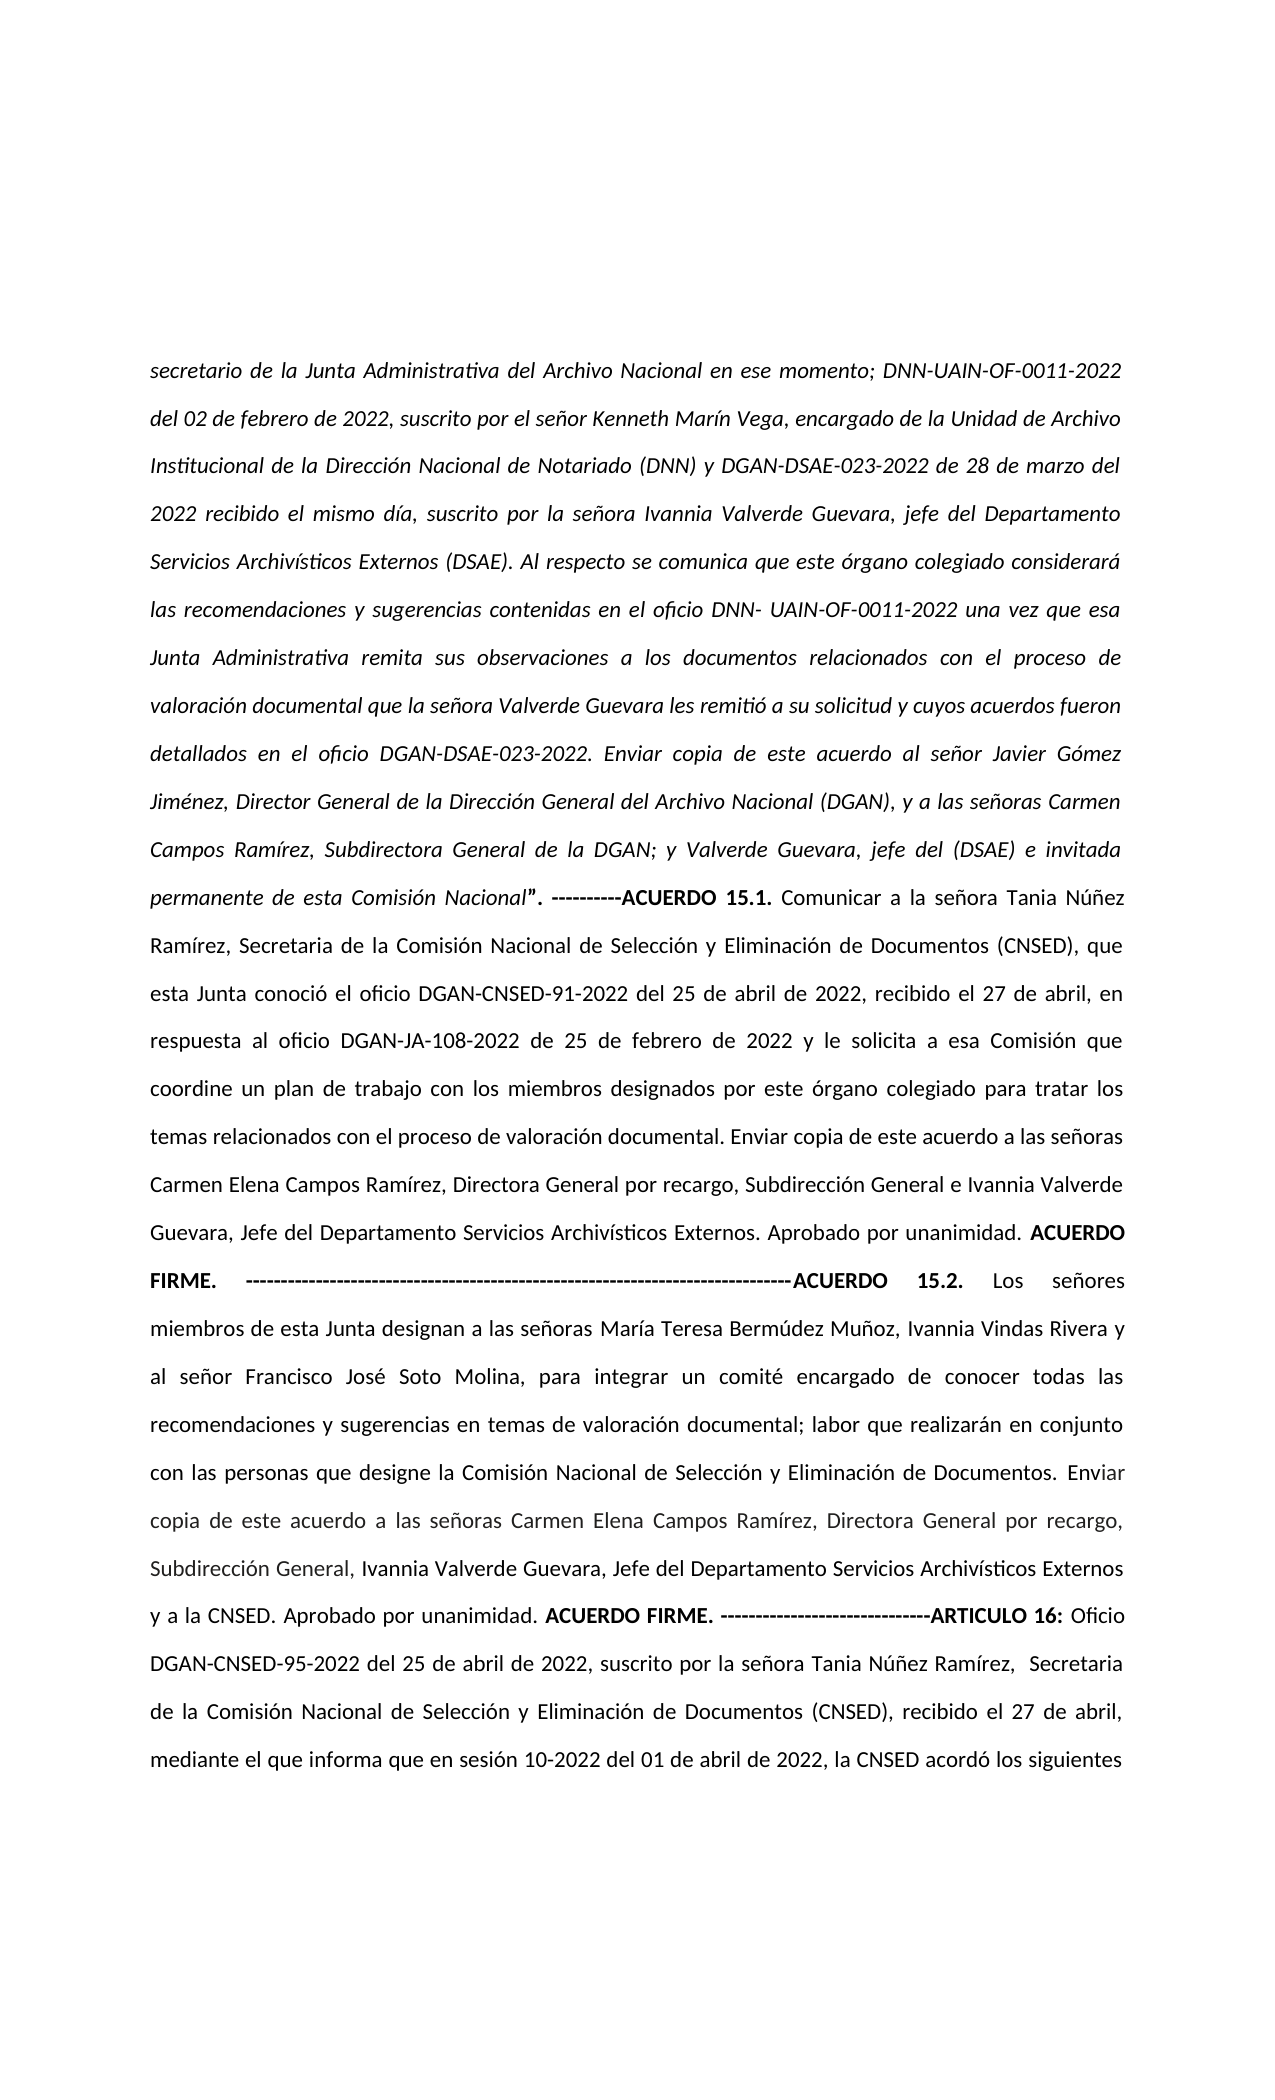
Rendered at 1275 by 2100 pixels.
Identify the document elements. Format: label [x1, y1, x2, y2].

text [150, 340, 1125, 1777]
